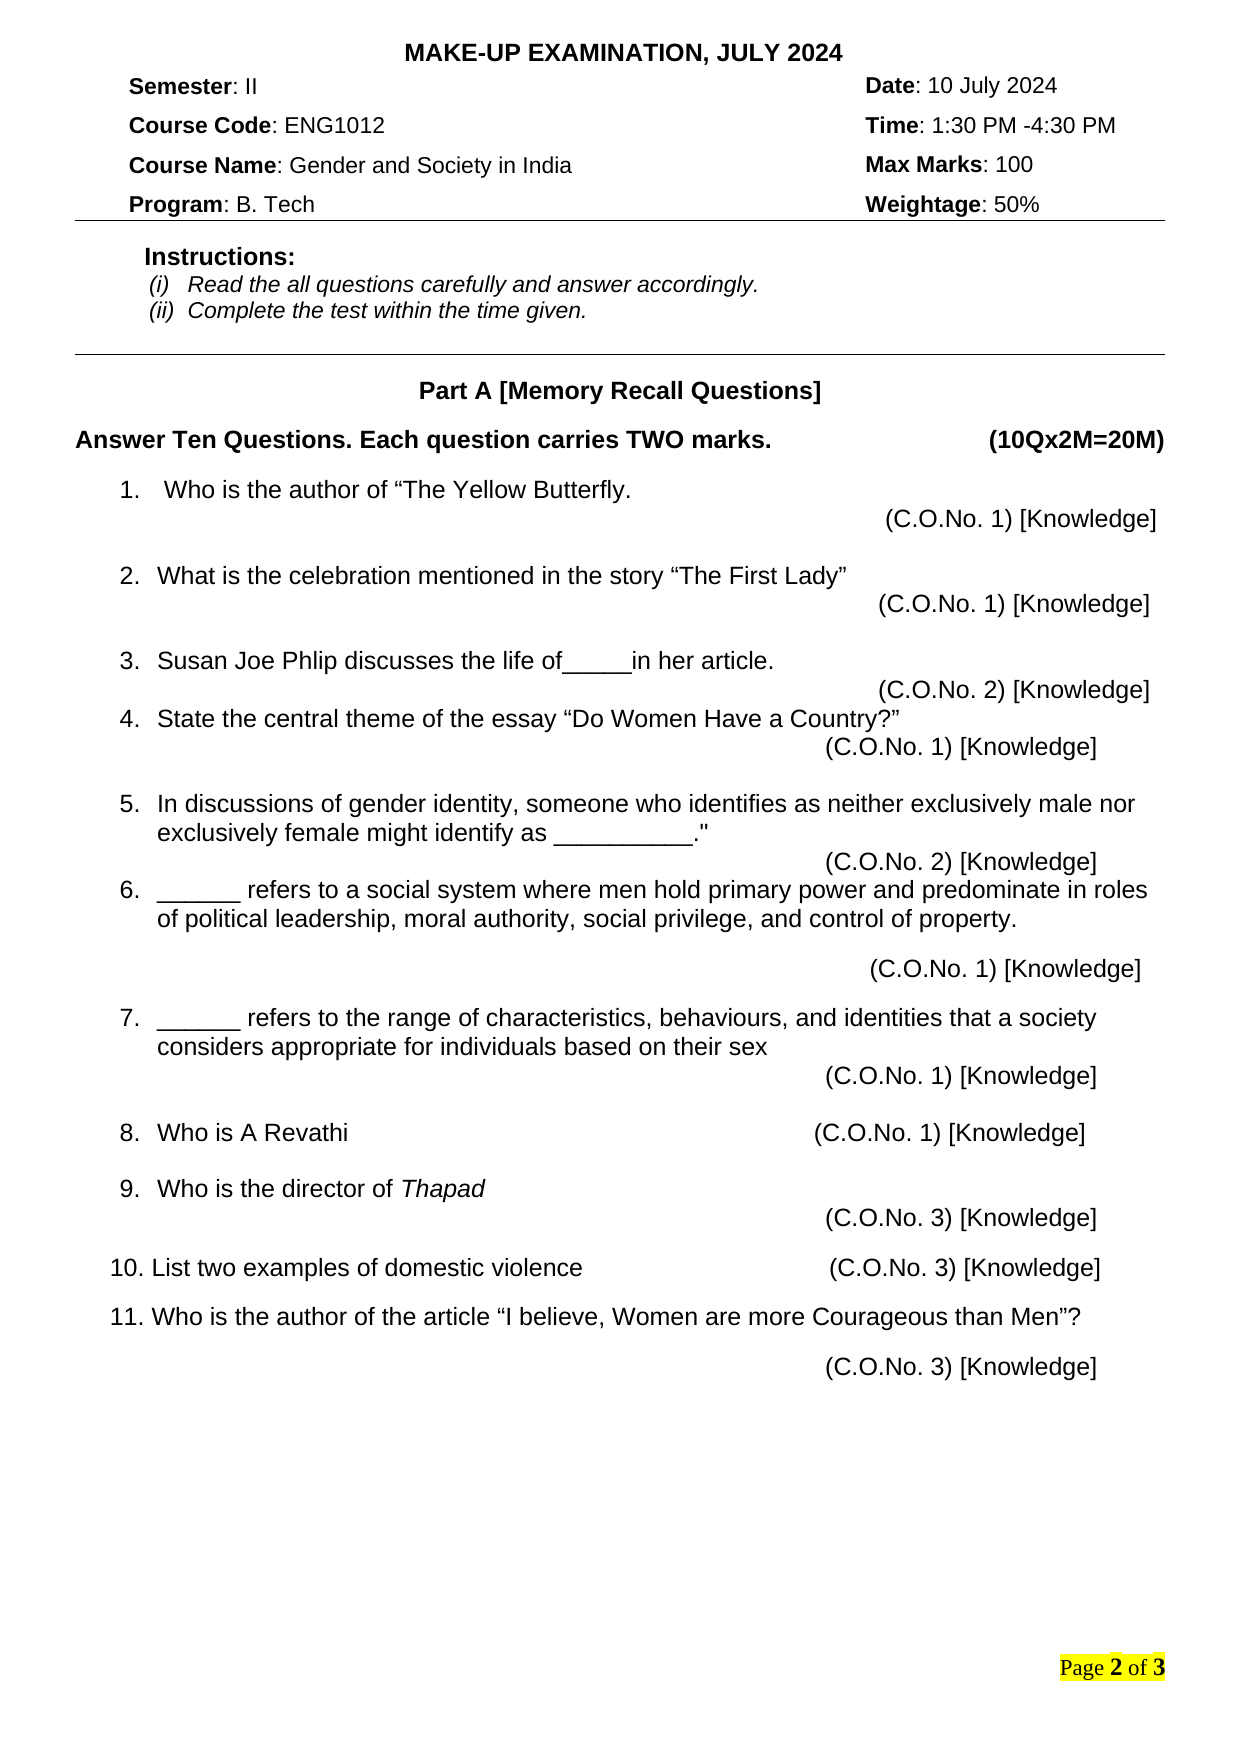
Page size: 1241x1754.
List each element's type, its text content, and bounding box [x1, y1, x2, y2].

list (C.O.No. 2) [Knowledge] [825, 847, 1165, 875]
list Who is A Revathi (C.O.No. 1) [Knowledge] [119, 1118, 1165, 1174]
list Who is the author of “The Yellow Butterfly. [119, 475, 1165, 504]
list (C.O.No. 3) [Knowledge] [750, 1203, 1165, 1232]
list What is the celebration mentioned in the story “The First Lady” [119, 561, 1165, 589]
list State the central theme of the essay “Do Women Have a Country?” (C.O.No. 1) [Knowledge] [119, 704, 1165, 789]
text Part A [Memory Recall Questions] [75, 376, 1165, 405]
text (C.O.No. 1) [Knowledge] [869, 954, 1165, 982]
text Answer Ten Questions. Each question carries TWO marks. (10Qx2M=20M) [75, 426, 1165, 454]
list In discussions of gender identity, someone who identifies as neither exclusively male nor exclusively female might identify as __________." [119, 789, 1165, 847]
list (C.O.No. 3) [Knowledge] [750, 1352, 1165, 1381]
text Instructions: [75, 242, 1165, 271]
list Read the all questions carefully and answer accordingly. [149, 271, 1165, 297]
list Who is the director of Thapad [119, 1174, 1165, 1203]
list ______ refers to a social system where men hold primary power and predominate in roles of political leadership, moral authority, social privilege, and control of property. [119, 875, 1165, 933]
text MAKE-UP EXAMINATION, JULY 2024 [75, 37, 1165, 66]
list (C.O.No. 1) [Knowledge] [150, 504, 1165, 561]
text 11. Who is the author of the article “I believe, Women are more Courageous than Men”? [75, 1302, 1165, 1331]
text 10. List two examples of domestic violence (C.O.No. 3) [Knowledge] [75, 1253, 1165, 1281]
list (C.O.No. 1) [Knowledge] [150, 589, 1165, 646]
list Susan Joe Phlip discusses the life of_____in her article. [119, 646, 1165, 675]
list ______ refers to the range of characteristics, behaviours, and identities that a society considers appropriate for individuals based on their sex (C.O.No. 1) [Knowledge] [119, 1003, 1165, 1118]
list Complete the test within the time given. [149, 297, 1165, 323]
list (C.O.No. 2) [Knowledge] [150, 675, 1165, 704]
